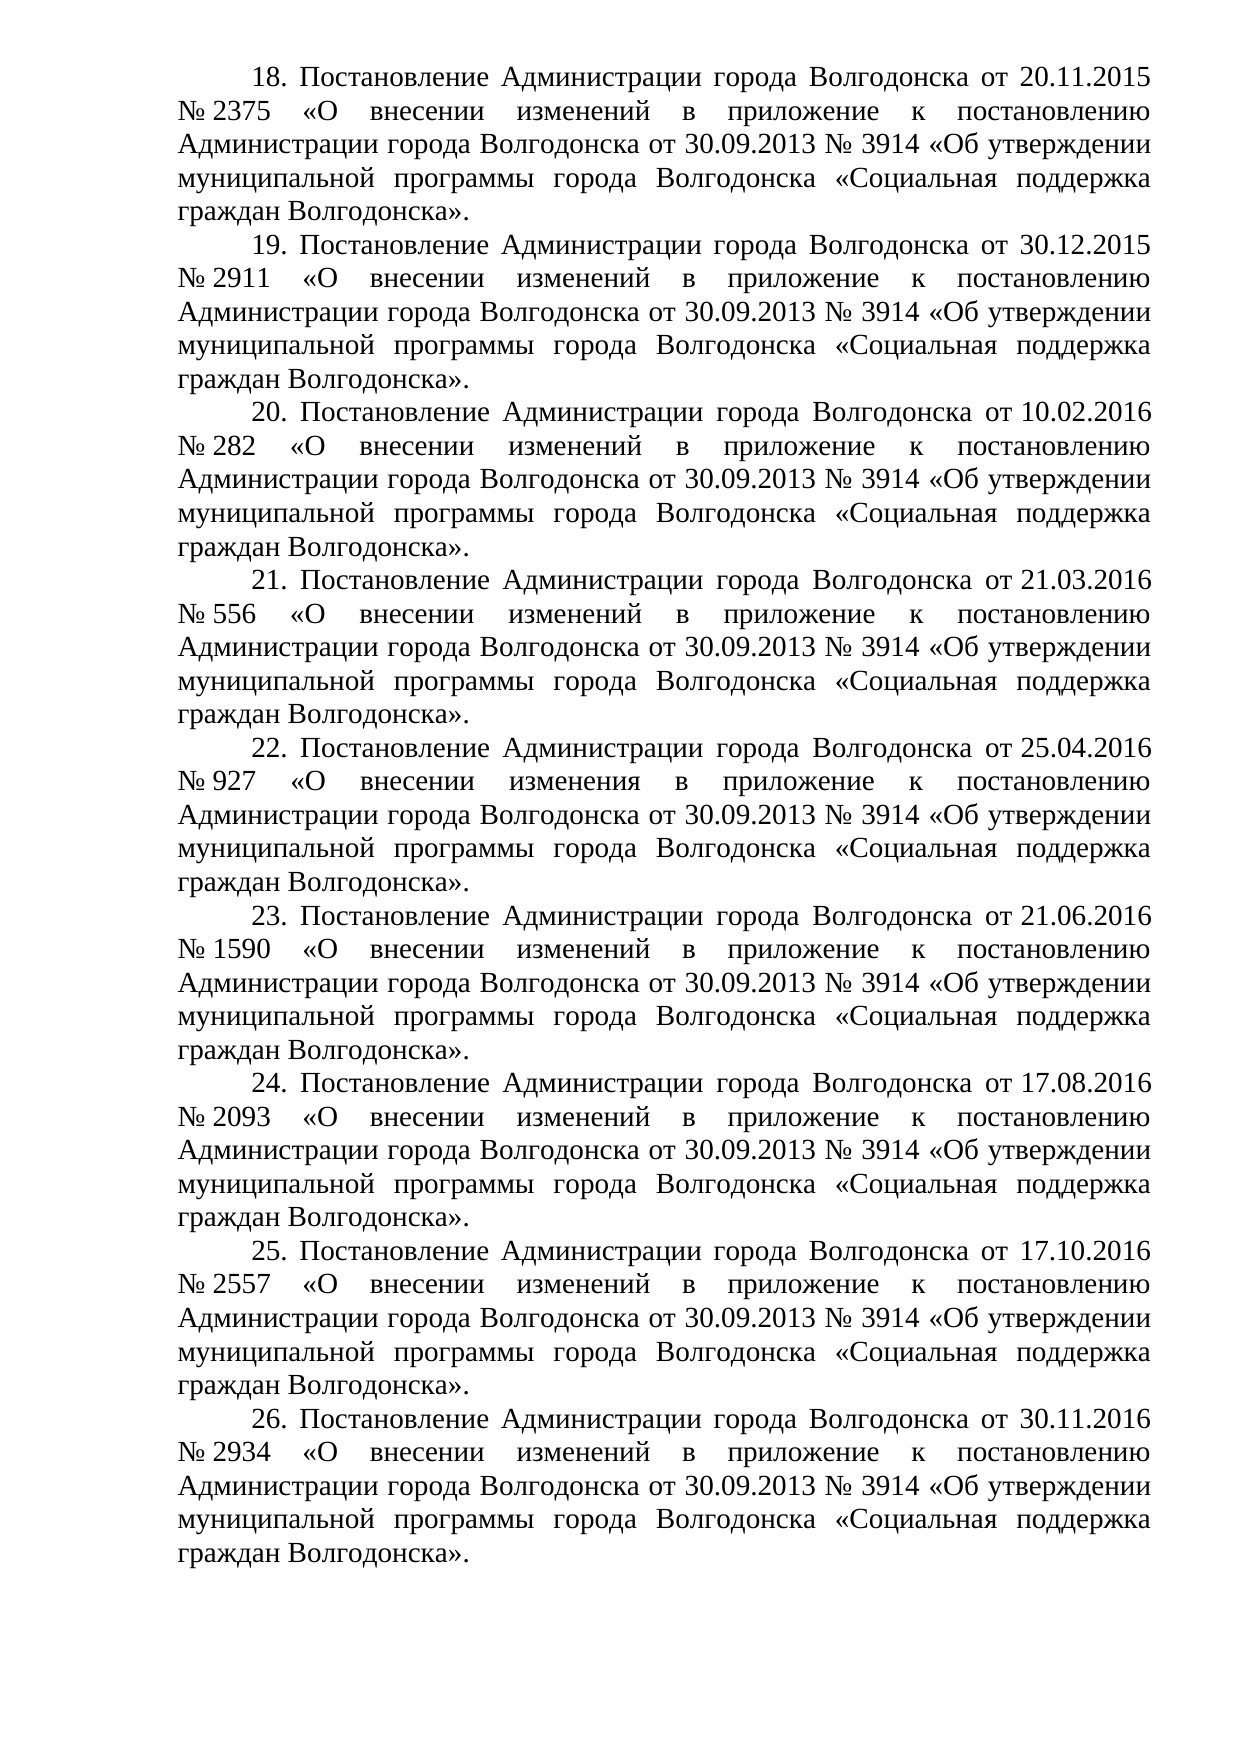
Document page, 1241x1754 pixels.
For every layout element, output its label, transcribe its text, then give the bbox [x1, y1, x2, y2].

text 18. Постановление Администрации города Волгодонска от 20.11.2015 № 2375 «О внесении изменений в приложение к постановлению Администрации города Волгодонска от 30.09.2013 № 3914 «Об утверждении муниципальной программы города Волгодонска «Социальная поддержка граждан Волгодонска». [177, 59, 1152, 227]
text 22. Постановление Администрации города Волгодонска от 25.04.2016 № 927 «О внесении изменения в приложение к постановлению Администрации города Волгодонска от 30.09.2013 № 3914 «Об утверждении муниципальной программы города Волгодонска «Социальная поддержка граждан Волгодонска». [177, 730, 1152, 898]
text 20. Постановление Администрации города Волгодонска от 10.02.2016 № 282 «О внесении изменений в приложение к постановлению Администрации города Волгодонска от 30.09.2013 № 3914 «Об утверждении муниципальной программы города Волгодонска «Социальная поддержка граждан Волгодонска». [177, 394, 1152, 562]
text 23. Постановление Администрации города Волгодонска от 21.06.2016 № 1590 «О внесении изменений в приложение к постановлению Администрации города Волгодонска от 30.09.2013 № 3914 «Об утверждении муниципальной программы города Волгодонска «Социальная поддержка граждан Волгодонска». [177, 898, 1152, 1065]
text 24. Постановление Администрации города Волгодонска от 17.08.2016 № 2093 «О внесении изменений в приложение к постановлению Администрации города Волгодонска от 30.09.2013 № 3914 «Об утверждении муниципальной программы города Волгодонска «Социальная поддержка граждан Волгодонска». [177, 1065, 1152, 1233]
text 21. Постановление Администрации города Волгодонска от 21.03.2016 № 556 «О внесении изменений в приложение к постановлению Администрации города Волгодонска от 30.09.2013 № 3914 «Об утверждении муниципальной программы города Волгодонска «Социальная поддержка граждан Волгодонска». [177, 562, 1152, 730]
text 19. Постановление Администрации города Волгодонска от 30.12.2015 № 2911 «О внесении изменений в приложение к постановлению Администрации города Волгодонска от 30.09.2013 № 3914 «Об утверждении муниципальной программы города Волгодонска «Социальная поддержка граждан Волгодонска». [177, 227, 1152, 394]
text 26. Постановление Администрации города Волгодонска от 30.11.2016 № 2934 «О внесении изменений в приложение к постановлению Администрации города Волгодонска от 30.09.2013 № 3914 «Об утверждении муниципальной программы города Волгодонска «Социальная поддержка граждан Волгодонска». [177, 1401, 1152, 1568]
text 25. Постановление Администрации города Волгодонска от 17.10.2016 № 2557 «О внесении изменений в приложение к постановлению Администрации города Волгодонска от 30.09.2013 № 3914 «Об утверждении муниципальной программы города Волгодонска «Социальная поддержка граждан Волгодонска». [177, 1233, 1152, 1401]
